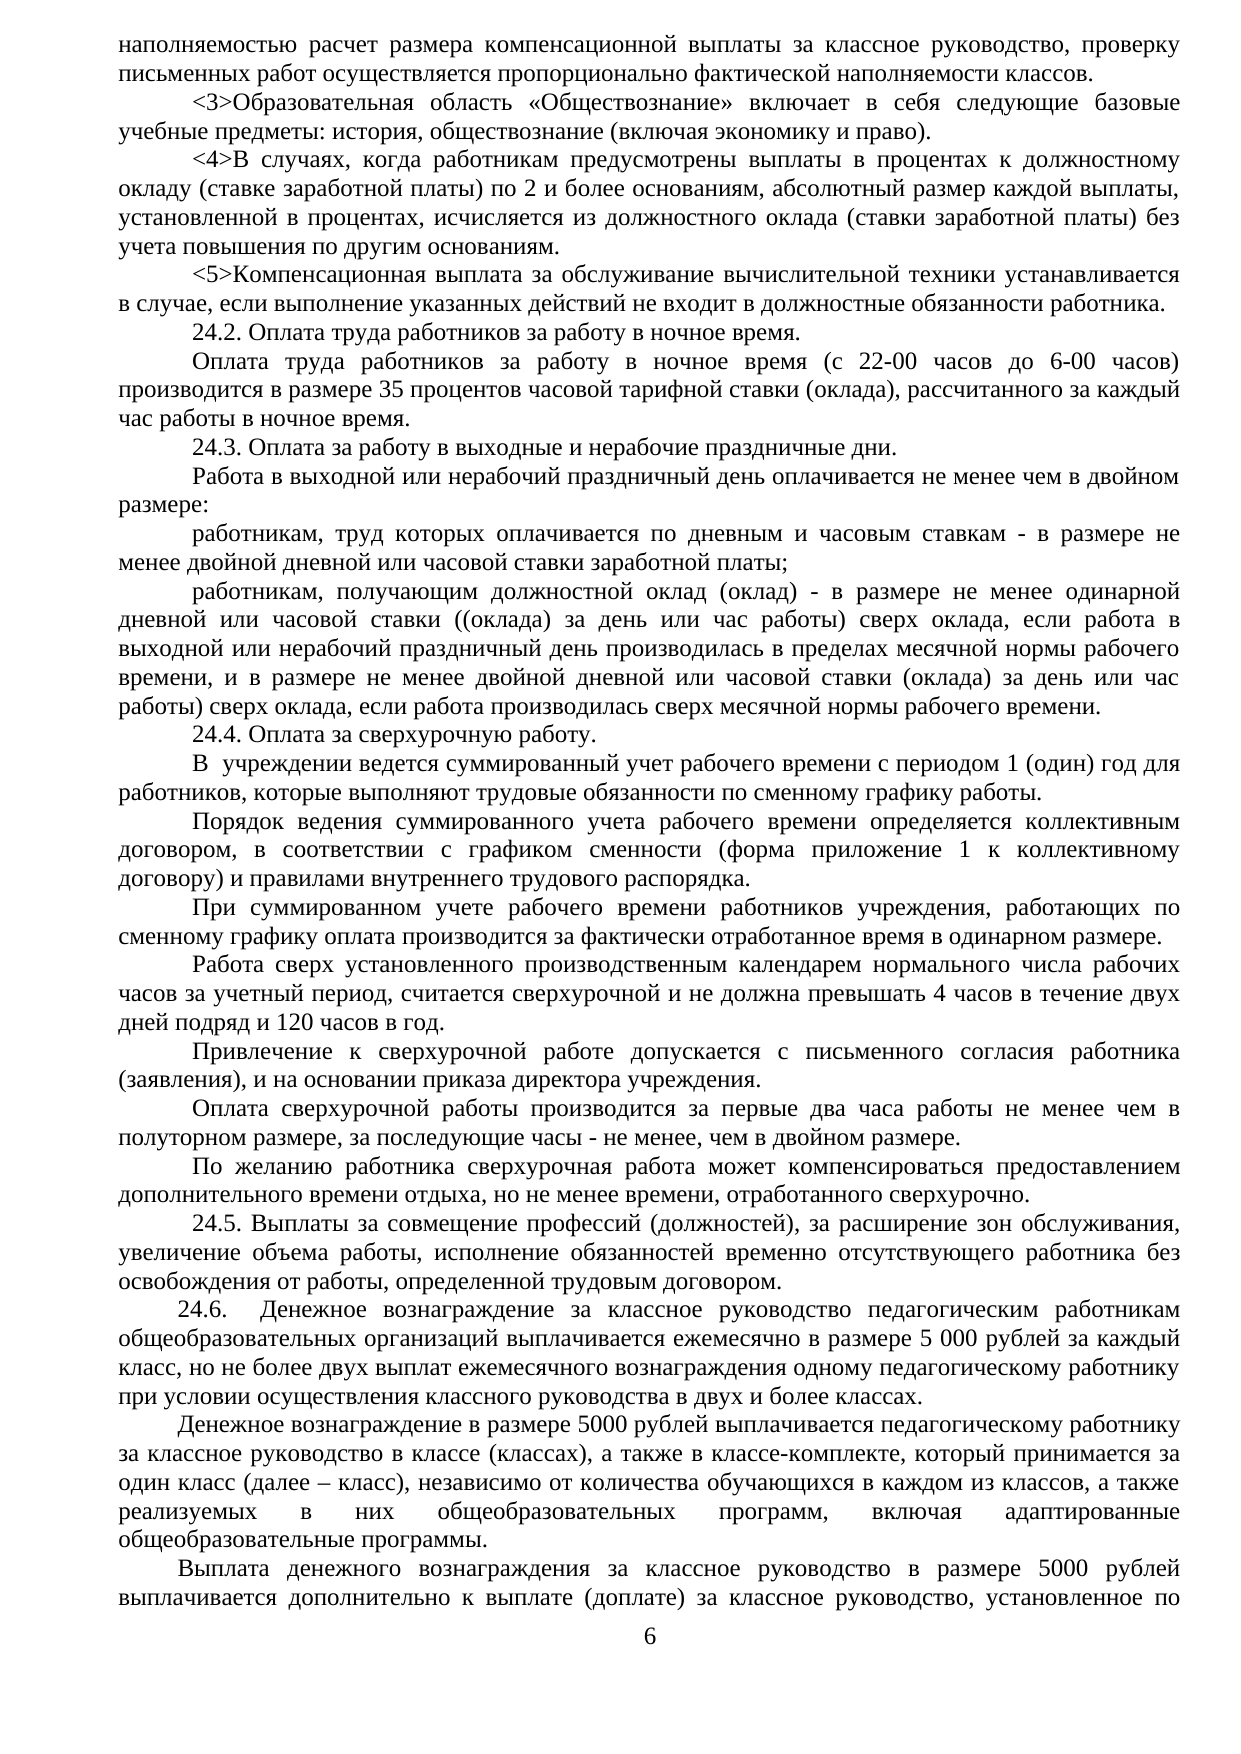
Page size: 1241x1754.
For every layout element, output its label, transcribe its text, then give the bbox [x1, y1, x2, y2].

text <4>В случаях, когда работникам предусмотрены выплаты в процентах к должностному окладу (ставке заработной платы) по 2 и более основаниям, абсолютный размер каждой выплаты, установленной в процентах, исчисляется из должностного оклада (ставки заработной платы) без учета повышения по другим основаниям. [118, 144, 1181, 259]
text При суммированном учете рабочего времени работников учреждения, работающих по сменному графику оплата производится за фактически отработанное время в одинарном размере. [118, 892, 1181, 949]
text По желанию работника сверхурочная работа может компенсироваться предоставлением дополнительного времени отдыха, но не менее времени, отработанного сверхурочно. [118, 1151, 1181, 1208]
text Оплата сверхурочной работы производится за первые два часа работы не менее чем в полуторном размере, за последующие часы - не менее, чем в двойном размере. [118, 1093, 1181, 1151]
text Денежное вознаграждение в размере 5000 рублей выплачивается педагогическому работнику за классное руководство в классе (классах), а также в классе-комплекте, который принимается за один класс (далее – класс), независимо от количества обучающихся в каждом из классов, а также реализуемых в них общеобразовательных программ, включая адаптированные общеобразовательные программы. [118, 1409, 1181, 1553]
text <5>Компенсационная выплата за обслуживание вычислительной техники устанавливается в случае, если выполнение указанных действий не входит в должностные обязанности работника. [118, 259, 1181, 317]
text 24.2. Оплата труда работников за работу в ночное время. [118, 317, 1181, 346]
text В учреждении ведется суммированный учет рабочего времени с периодом 1 (один) год для работников, которые выполняют трудовые обязанности по сменному графику работы. [118, 748, 1181, 806]
text работникам, получающим должностной оклад (оклад) - в размере не менее одинарной дневной или часовой ставки ((оклада) за день или час работы) сверх оклада, если работа в выходной или нерабочий праздничный день производилась в пределах месячной нормы рабочего времени, и в размере не менее двойной дневной или часовой ставки (оклада) за день или час работы) сверх оклада, если работа производилась сверх месячной нормы рабочего времени. [118, 576, 1181, 719]
text работникам, труд которых оплачивается по дневным и часовым ставкам - в размере не менее двойной дневной или часовой ставки заработной платы; [118, 518, 1181, 576]
text 24.6. Денежное вознаграждение за классное руководство педагогическим работникам общеобразовательных организаций выплачивается ежемесячно в размере 5 000 рублей за каждый класс, но не более двух выплат ежемесячного вознаграждения одному педагогическому работнику при условии осуществления классного руководства в двух и более классах. [118, 1294, 1181, 1409]
text <3>Образовательная область «Обществознание» включает в себя следующие базовые учебные предметы: история, обществознание (включая экономику и право). [118, 87, 1181, 144]
text 24.4. Оплата за сверхурочную работу. [118, 719, 1181, 748]
text 24.5. Выплаты за совмещение профессий (должностей), за расширение зон обслуживания, увеличение объема работы, исполнение обязанностей временно отсутствующего работника без освобождения от работы, определенной трудовым договором. [118, 1208, 1181, 1294]
text 24.3. Оплата за работу в выходные и нерабочие праздничные дни. [192, 432, 1181, 461]
text Работа сверх установленного производственным календарем нормального числа рабочих часов за учетный период, считается сверхурочной и не должна превышать 4 часов в течение двух дней подряд и 120 часов в год. [118, 949, 1181, 1036]
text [118, 29, 1181, 87]
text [118, 1553, 1181, 1611]
text Порядок ведения суммированного учета рабочего времени определяется коллективным договором, в соответствии с графиком сменности (форма приложение 1 к коллективному договору) и правилами внутреннего трудового распорядка. [118, 806, 1181, 892]
text Оплата труда работников за работу в ночное время (с 22-00 часов до 6-00 часов) производится в размере 35 процентов часовой тарифной ставки (оклада), рассчитанного за каждый час работы в ночное время. [118, 346, 1181, 432]
text Привлечение к сверхурочной работе допускается с письменного согласия работника (заявления), и на основании приказа директора учреждения. [118, 1036, 1181, 1093]
text Работа в выходной или нерабочий праздничный день оплачивается не менее чем в двойном размере: [118, 461, 1181, 518]
